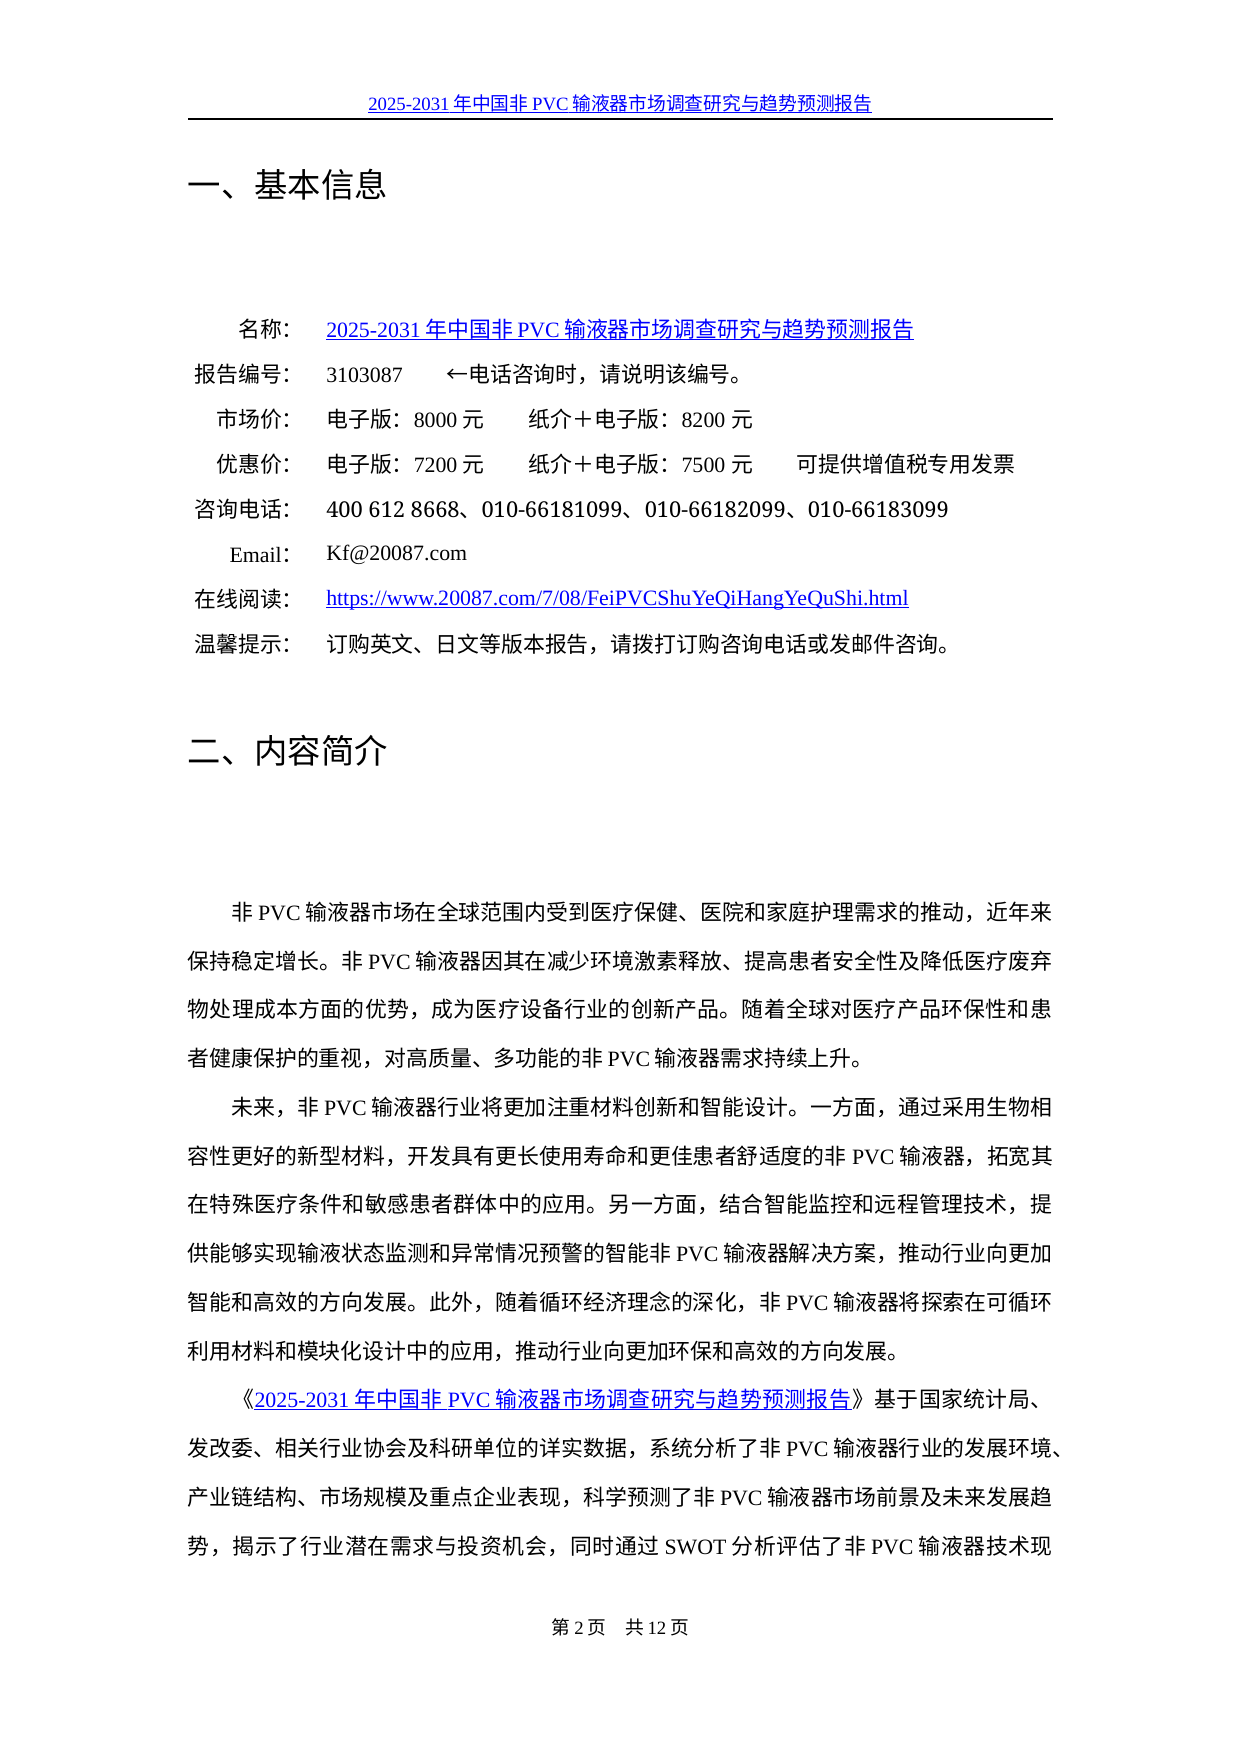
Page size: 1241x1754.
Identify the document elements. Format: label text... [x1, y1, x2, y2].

table_cell 优惠价： [167, 447, 315, 492]
table_cell 咨询电话： [167, 492, 315, 537]
title 一、基本信息 [187, 150, 1053, 215]
table_cell 温馨提示： [167, 627, 315, 672]
table_cell 报告编号： [167, 357, 315, 402]
table_cell [315, 582, 1073, 627]
table_cell 3103087 ←电话咨询时，请说明该编号。 [315, 357, 1073, 402]
table_header 名称： [167, 312, 315, 357]
table_cell 市场价： [167, 402, 315, 447]
table_cell 400 612 8668、010-66181099、010-66182099、010-66183099 [315, 492, 1073, 537]
table_cell Kf@20087.com [315, 537, 1073, 582]
table_cell 电子版：8000 元 纸介＋电子版：8200 元 [315, 402, 1073, 447]
table_cell 在线阅读： [167, 582, 315, 627]
table_cell 订购英文、日文等版本报告，请拨打订购咨询电话或发邮件咨询。 [315, 627, 1073, 672]
title 二、内容简介 [187, 717, 1053, 782]
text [187, 894, 1053, 1561]
table_cell 电子版：7200 元 纸介＋电子版：7500 元 可提供增值税专用发票 [315, 447, 1073, 492]
table_cell Email： [167, 537, 315, 582]
table_header 2025-2031年中国非PVC输液器市场调查研究与趋势预测报告 [315, 312, 1073, 357]
